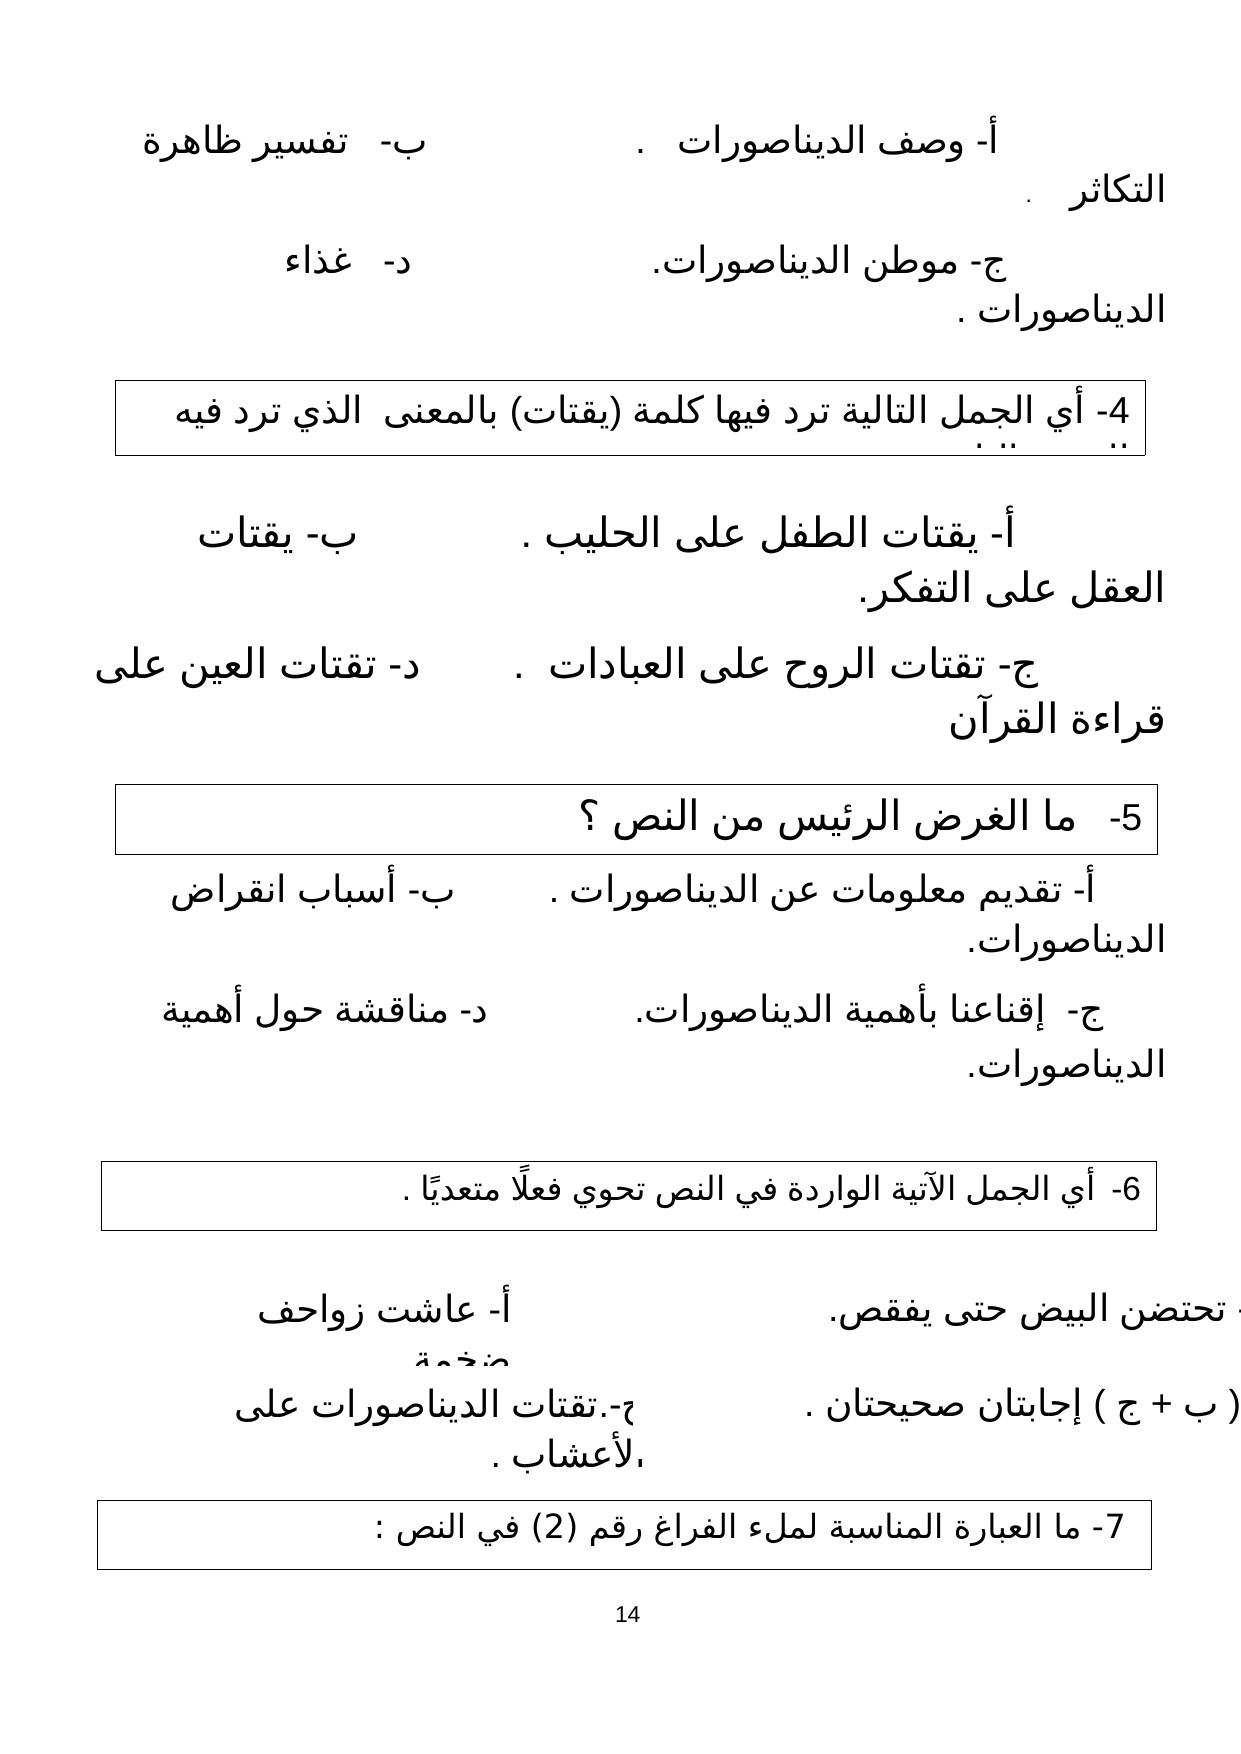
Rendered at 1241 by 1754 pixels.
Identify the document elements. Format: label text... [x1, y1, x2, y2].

text ج- تقتات الروح على العبادات . د- تقتات العين على قراءة القرآن [89, 639, 1167, 742]
text أ- تقديم معلومات عن الديناصورات . ب- أسباب انقراض الديناصورات. [89, 868, 1167, 960]
text ج- موطن الديناصورات. د- غذاء الديناصورات . [89, 238, 1167, 331]
text ج- إقناعنا بأهمية الديناصورات. د- مناقشة حول أهمية الديناصورات. [89, 988, 1167, 1086]
text أ- وصف الديناصورات . ب- تفسير ظاهرة التكاثر . [89, 118, 1167, 211]
text أ- يقتات الطفل على الحليب . ب- يقتات العقل على التفكر. [89, 508, 1167, 611]
